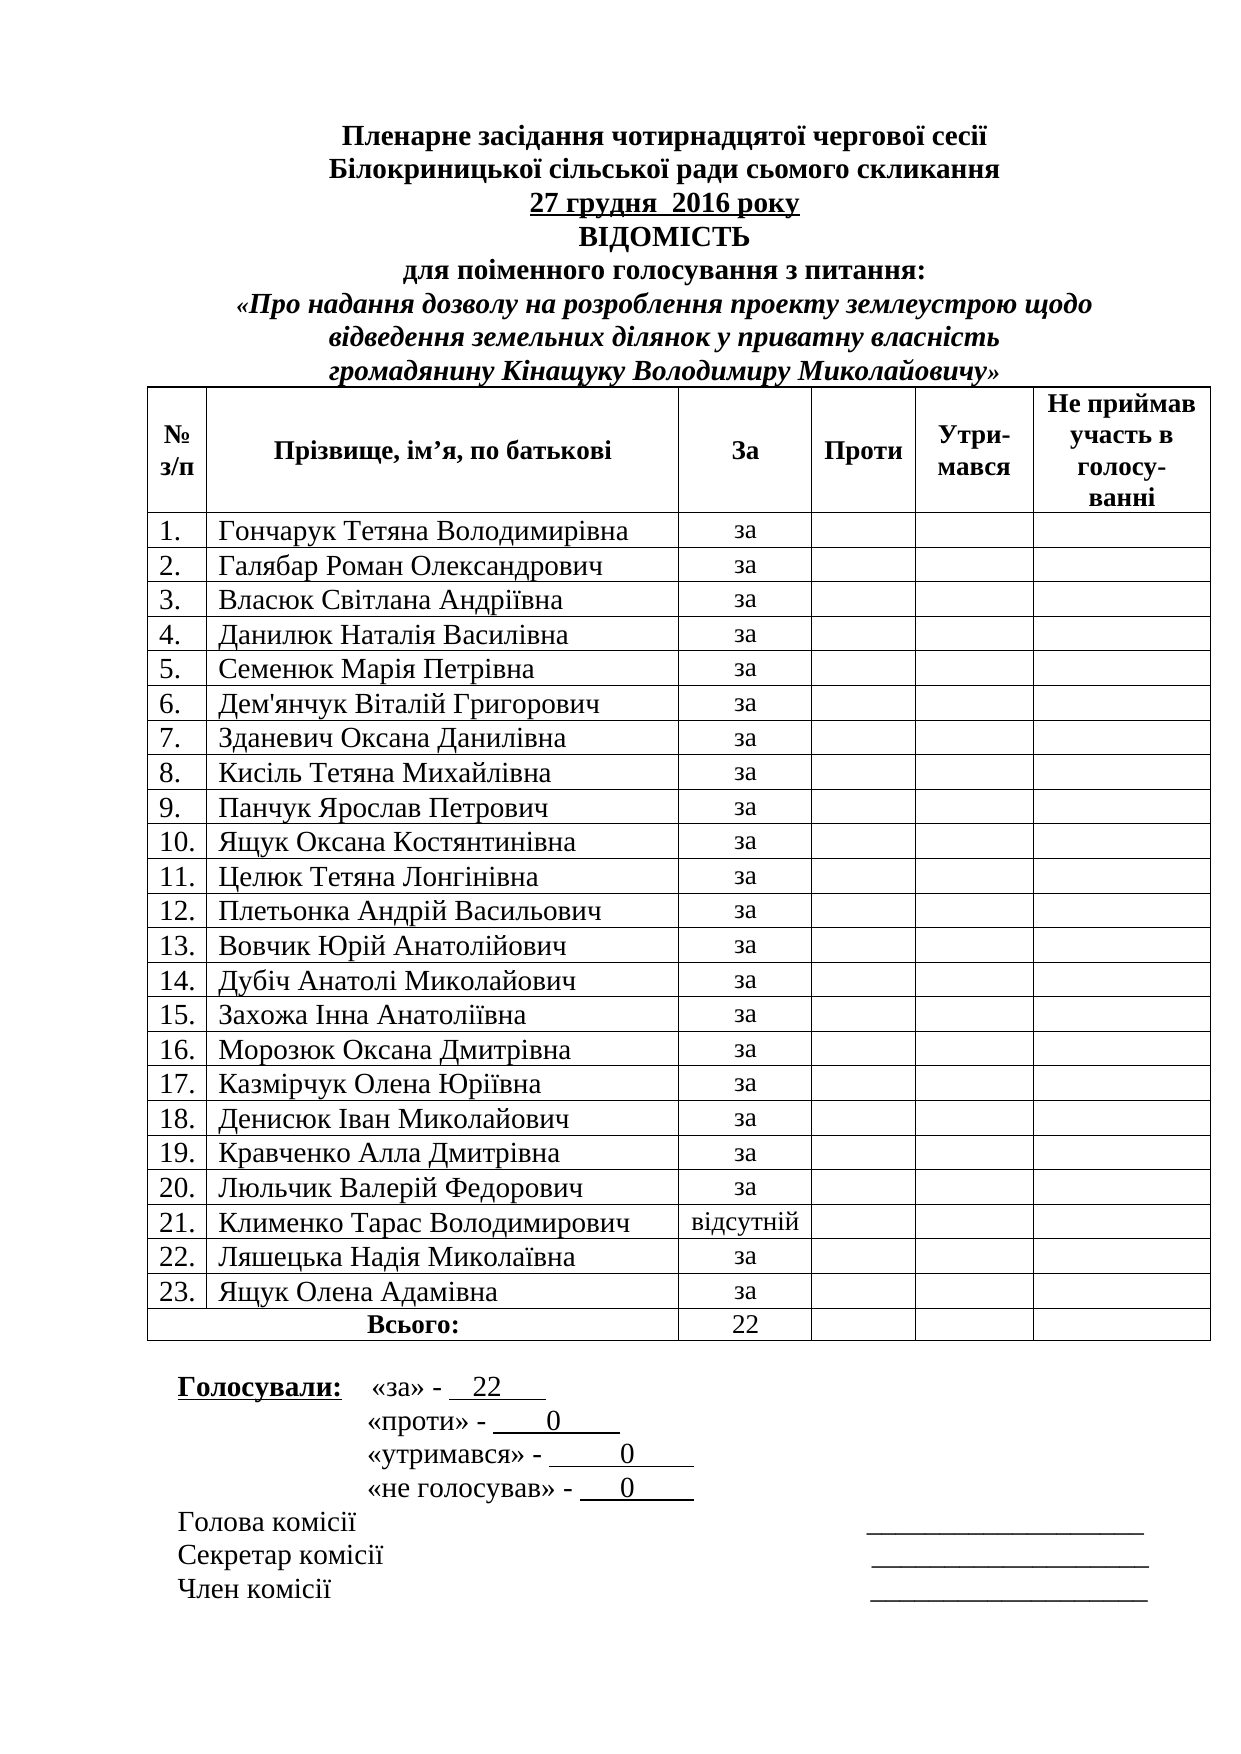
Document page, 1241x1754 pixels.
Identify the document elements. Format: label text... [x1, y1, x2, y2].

table_cell [916, 1101, 1033, 1134]
table_cell Ящук Оксана Костянтинівна [207, 824, 678, 858]
table_cell Вовчик Юрій Анатолійович [207, 928, 678, 962]
table_cell [1034, 1205, 1210, 1238]
table_cell 16. [148, 1032, 206, 1065]
table_cell [812, 824, 915, 858]
table_cell 17. [148, 1066, 206, 1100]
table_cell [1034, 651, 1210, 685]
table_cell 23. [148, 1274, 206, 1307]
table_cell за [679, 1032, 811, 1065]
text 27 грудня 2016 року ВІДОМІСТЬ [177, 185, 1152, 252]
table_cell [916, 582, 1033, 616]
table_cell [812, 859, 915, 892]
table_cell [916, 1136, 1033, 1169]
table_cell 4. [148, 617, 206, 650]
table_header Не приймав участь в голосу-ванні [1034, 388, 1210, 512]
table_cell [916, 721, 1033, 754]
table_cell [812, 1170, 915, 1204]
table_cell [916, 963, 1033, 996]
table_cell Дубіч Анатолі Миколайович [207, 963, 678, 996]
text Член комісії ___________________ [148, 1571, 1152, 1604]
table_header Прізвище, ім’я, по батькові [207, 388, 678, 512]
table_cell [1034, 1066, 1210, 1100]
table_cell [916, 617, 1033, 650]
table_cell [916, 824, 1033, 858]
table_cell [812, 1274, 915, 1307]
table_cell [1034, 686, 1210, 719]
table_cell [1034, 513, 1210, 547]
table_cell за [679, 894, 811, 927]
table_cell [916, 859, 1033, 892]
table_cell 20. [148, 1170, 206, 1204]
table_cell 9. [148, 790, 206, 823]
table_cell [1034, 721, 1210, 754]
table_cell 8. [148, 755, 206, 789]
table_cell за [679, 1136, 811, 1169]
text Білокриницької сільської ради сьомого скликання [177, 152, 1152, 185]
table_cell 1. [148, 513, 206, 547]
table_cell Захожа Інна Анатоліївна [207, 997, 678, 1031]
table_cell 15. [148, 997, 206, 1031]
text Голосували: «за» - 22 [177, 1369, 1152, 1403]
table_cell Зданевич Оксана Данилівна [207, 721, 678, 754]
table_cell [916, 686, 1033, 719]
table_header № з/п [148, 388, 206, 512]
table_cell [812, 617, 915, 650]
table_cell 22 [679, 1309, 811, 1340]
text для поіменного голосування з питання: [177, 252, 1152, 286]
table_cell Целюк Тетяна Лонгінівна [207, 859, 678, 892]
table_cell 13. [148, 928, 206, 962]
table_cell [1034, 1136, 1210, 1169]
table_cell 11. [148, 859, 206, 892]
table_cell [1034, 755, 1210, 789]
table_cell [1034, 928, 1210, 962]
table_cell [916, 1032, 1033, 1065]
table_cell [916, 651, 1033, 685]
table_cell за [679, 721, 811, 754]
table_cell за [679, 651, 811, 685]
table_cell [916, 1239, 1033, 1273]
table_cell [812, 548, 915, 581]
table_cell Гончарук Тетяна Володимирівна [207, 513, 678, 547]
table_cell 21. [148, 1205, 206, 1238]
table_cell за [679, 686, 811, 719]
table_cell 2. [148, 548, 206, 581]
table_cell [812, 1309, 915, 1340]
table_cell Кисіль Тетяна Михайлівна [207, 755, 678, 789]
table_cell [1034, 1170, 1210, 1204]
table_cell [812, 1101, 915, 1134]
table_cell Панчук Ярослав Петрович [207, 790, 678, 823]
table_cell Ляшецька Надія Миколаївна [207, 1239, 678, 1273]
table_cell [812, 686, 915, 719]
table_cell Ящук Олена Адамівна [207, 1274, 678, 1307]
table_cell 14. [148, 963, 206, 996]
table_cell [916, 1309, 1033, 1340]
table_cell за [679, 755, 811, 789]
text «утримався» - 0 [177, 1437, 1152, 1470]
table_cell Морозюк Оксана Дмитрівна [207, 1032, 678, 1065]
table_cell за [679, 963, 811, 996]
table_cell [1034, 1101, 1210, 1134]
table_cell [1034, 1274, 1210, 1307]
text «не голосував» - 0 [177, 1470, 1152, 1504]
table_cell [1034, 963, 1210, 996]
table_cell [916, 548, 1033, 581]
table_header Утри-мався [916, 388, 1033, 512]
table_cell [1034, 548, 1210, 581]
table_cell [812, 1032, 915, 1065]
table_cell 18. [148, 1101, 206, 1134]
table_cell [812, 790, 915, 823]
table_cell [812, 513, 915, 547]
text громадянину Кінащуку Володимиру Миколайовичу» [177, 353, 1152, 386]
text «Про надання дозволу на розроблення проекту землеустрою щодо відведення земельних ділянок у приватну власність [177, 286, 1152, 353]
table_cell [916, 997, 1033, 1031]
table_cell [916, 790, 1033, 823]
table_cell [812, 721, 915, 754]
table_cell Галябар Роман Олександрович [207, 548, 678, 581]
table_cell [812, 582, 915, 616]
table_cell 22. [148, 1239, 206, 1273]
table_cell [1034, 1239, 1210, 1273]
table_cell 19. [148, 1136, 206, 1169]
table_cell за [679, 1101, 811, 1134]
text «проти» - 0 [177, 1403, 1152, 1437]
table_cell за [679, 548, 811, 581]
table_cell Дем'янчук Віталій Григорович [207, 686, 678, 719]
table_cell [916, 755, 1033, 789]
table_cell [812, 1066, 915, 1100]
table_cell 7. [148, 721, 206, 754]
table_cell за [679, 1239, 811, 1273]
table_cell 3. [148, 582, 206, 616]
table_cell Казмірчук Олена Юріївна [207, 1066, 678, 1100]
table_cell [916, 928, 1033, 962]
table_cell за [679, 582, 811, 616]
table_cell [812, 963, 915, 996]
table_cell 6. [148, 686, 206, 719]
table_cell за [679, 790, 811, 823]
table_cell Плетьонка Андрій Васильович [207, 894, 678, 927]
table_cell 12. [148, 894, 206, 927]
table_cell [812, 997, 915, 1031]
table_cell за [679, 824, 811, 858]
table_cell [916, 1205, 1033, 1238]
table_cell Всього: [148, 1309, 678, 1340]
table_cell за [679, 997, 811, 1031]
table_cell [1034, 894, 1210, 927]
table_cell Данилюк Наталія Василівна [207, 617, 678, 650]
table_cell [1034, 582, 1210, 616]
text Пленарне засідання чотирнадцятої чергової сесії [177, 118, 1152, 152]
table_cell [1034, 1032, 1210, 1065]
table_cell [1034, 617, 1210, 650]
table_header Проти [812, 388, 915, 512]
table_cell [1034, 859, 1210, 892]
table_cell [812, 894, 915, 927]
table_cell 5. [148, 651, 206, 685]
table_cell [916, 1170, 1033, 1204]
table_cell за [679, 1066, 811, 1100]
table_cell [916, 1066, 1033, 1100]
table_cell [812, 755, 915, 789]
table_cell Люльчик Валерій Федорович [207, 1170, 678, 1204]
table_cell відсутній [679, 1205, 811, 1238]
table_cell за [679, 928, 811, 962]
table_cell Власюк Світлана Андріївна [207, 582, 678, 616]
table_cell 10. [148, 824, 206, 858]
table_cell Клименко Тарас Володимирович [207, 1205, 678, 1238]
table_cell за [679, 617, 811, 650]
table_cell [916, 513, 1033, 547]
table_cell за [679, 1170, 811, 1204]
table_cell [812, 928, 915, 962]
table_cell Денисюк Іван Миколайович [207, 1101, 678, 1134]
table_cell Семенюк Марія Петрівна [207, 651, 678, 685]
table_cell [812, 1136, 915, 1169]
table_cell [1034, 790, 1210, 823]
text Голова комісії ___________________ [177, 1504, 1152, 1537]
table_cell [1034, 1309, 1210, 1340]
table_cell [812, 1239, 915, 1273]
table_cell за [679, 859, 811, 892]
table_cell за [679, 513, 811, 547]
table_cell [812, 1205, 915, 1238]
table_cell за [679, 1274, 811, 1307]
text Секретар комісії ___________________ [177, 1537, 1152, 1571]
table_cell [1034, 824, 1210, 858]
table_cell [812, 651, 915, 685]
table_cell [1034, 997, 1210, 1031]
table_cell [916, 894, 1033, 927]
table_cell Кравченко Алла Дмитрівна [207, 1136, 678, 1169]
table_header За [679, 388, 811, 512]
table_cell [916, 1274, 1033, 1307]
